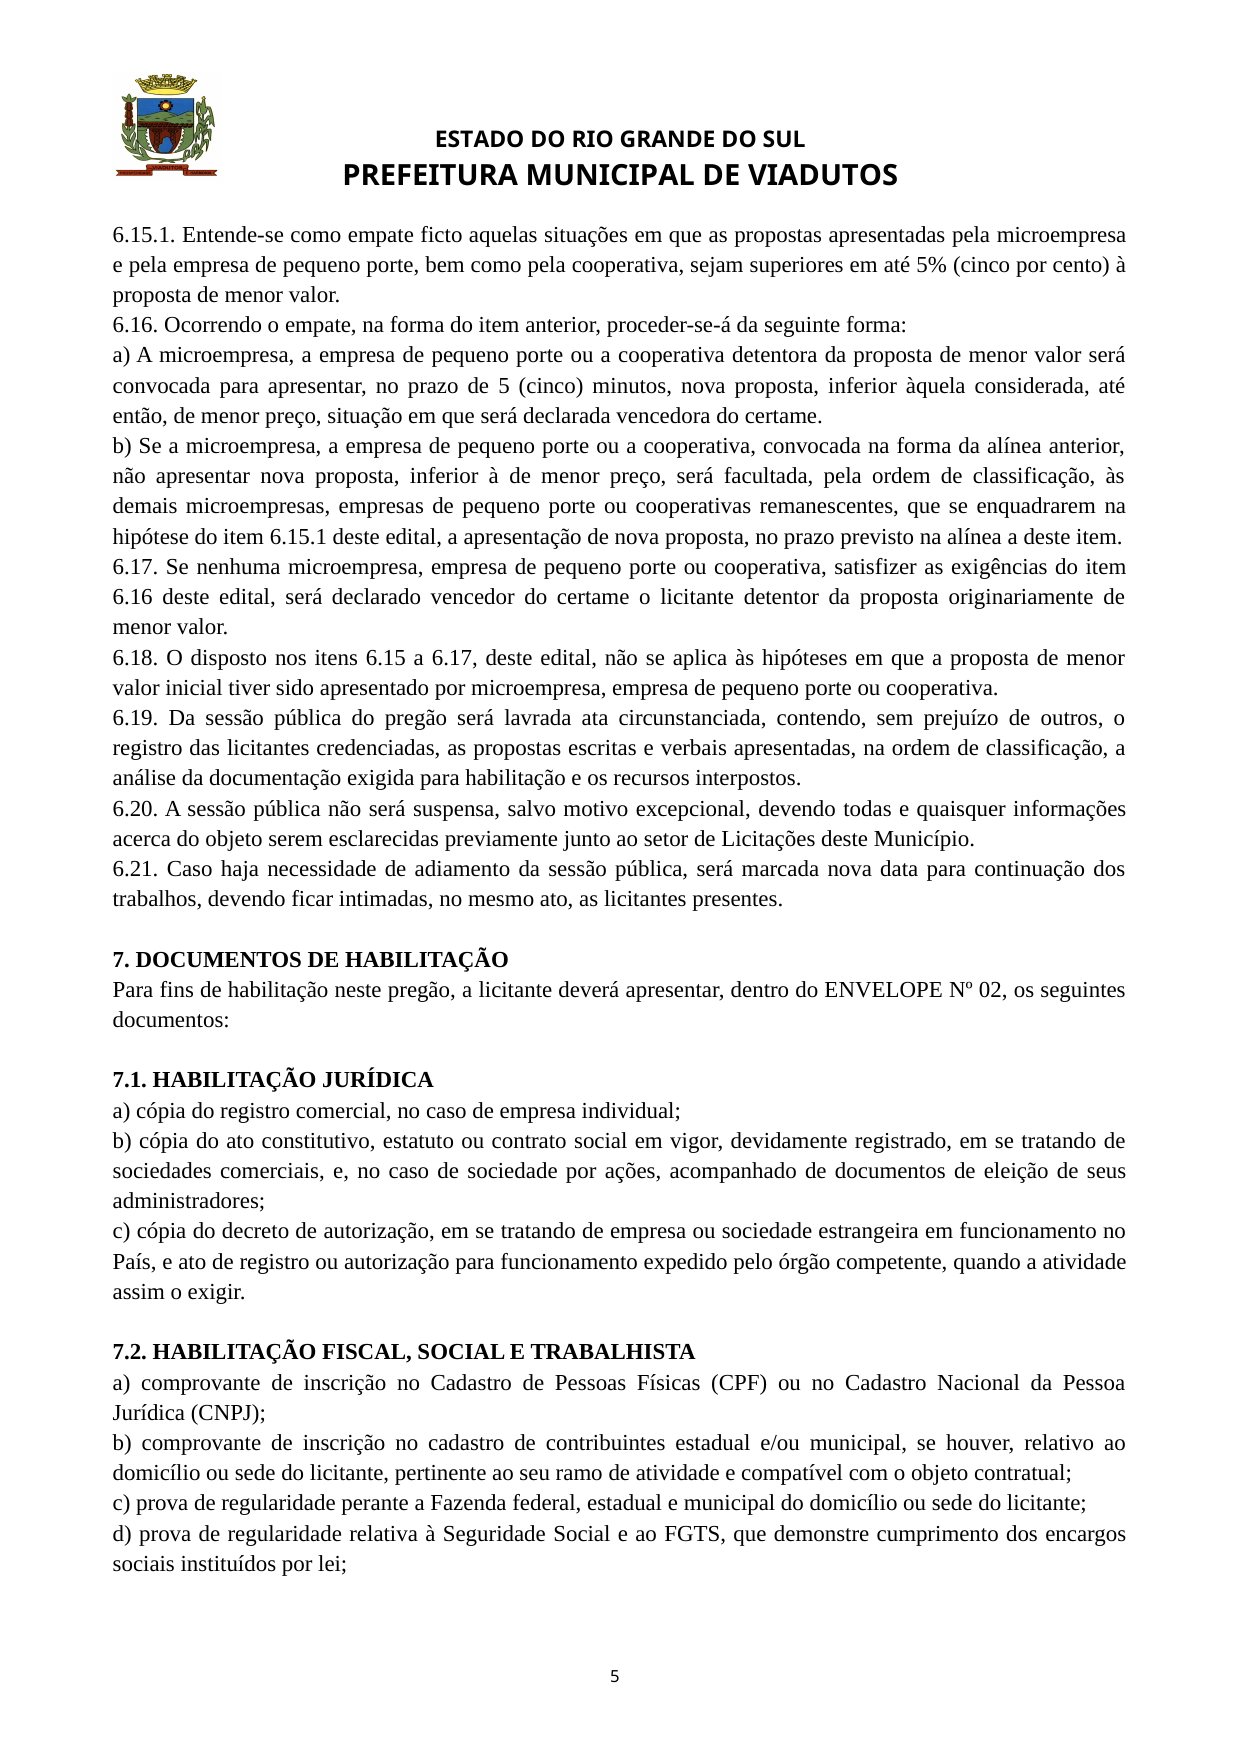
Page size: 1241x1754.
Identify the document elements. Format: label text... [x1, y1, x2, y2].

text 6.16. Ocorrendo o empate, na forma do item anterior, proceder-se-á da seguinte forma: [112, 311, 1128, 338]
text c) prova de regularidade perante a Fazenda federal, estadual e municipal do domicílio ou sede do licitante; [112, 1489, 1128, 1516]
text 6.15.1. Entende-se como empate ficto aquelas situações em que as propostas apresentadas pela microempresa e pela empresa de pequeno porte, bem como pela cooperativa, sejam superiores em até 5% (cinco por cento) à proposta de menor valor. [112, 221, 1128, 307]
text 7.1. HABILITAÇÃO JURÍDICA [112, 1066, 1128, 1093]
text 7.2. HABILITAÇÃO FISCAL, SOCIAL E TRABALHISTA [112, 1338, 1128, 1365]
text 7. DOCUMENTOS DE HABILITAÇÃO [112, 946, 1128, 972]
text c) cópia do decreto de autorização, em se tratando de empresa ou sociedade estrangeira em funcionamento no País, e ato de registro ou autorização para funcionamento expedido pelo órgão competente, quando a atividade assim o exigir. [112, 1217, 1128, 1304]
text 6.17. Se nenhuma microempresa, empresa de pequeno porte ou cooperativa, satisfizer as exigências do item 6.16 deste edital, será declarado vencedor do certame o licitante detentor da proposta originariamente de menor valor. [112, 553, 1128, 640]
text 6.20. A sessão pública não será suspensa, salvo motivo excepcional, devendo todas e quaisquer informações acerca do objeto serem esclarecidas previamente junto ao setor de Licitações deste Município. [112, 794, 1128, 851]
text a) comprovante de inscrição no Cadastro de Pessoas Físicas (CPF) ou no Cadastro Nacional da Pessoa Jurídica (CNPJ); [112, 1368, 1128, 1425]
text a) A microempresa, a empresa de pequeno porte ou a cooperativa detentora da proposta de menor valor será convocada para apresentar, no prazo de 5 (cinco) minutos, nova proposta, inferior àquela considerada, até então, de menor preço, situação em que será declarada vencedora do certame. [112, 341, 1128, 428]
text 6.19. Da sessão pública do pregão será lavrada ata circunstanciada, contendo, sem prejuízo de outros, o registro das licitantes credenciadas, as propostas escritas e verbais apresentadas, na ordem de classificação, a análise da documentação exigida para habilitação e os recursos interpostos. [112, 704, 1128, 791]
text 6.21. Caso haja necessidade de adiamento da sessão pública, será marcada nova data para continuação dos trabalhos, devendo ficar intimadas, no mesmo ato, as licitantes presentes. [112, 855, 1128, 912]
picture [112, 71, 222, 182]
text Para fins de habilitação neste pregão, a licitante deverá apresentar, dentro do ENVELOPE Nº 02, os seguintes documentos: [112, 976, 1128, 1032]
text 6.18. O disposto nos itens 6.15 a 6.17, deste edital, não se aplica às hipóteses em que a proposta de menor valor inicial tiver sido apresentado por microempresa, empresa de pequeno porte ou cooperativa. [112, 643, 1128, 700]
text b) cópia do ato constitutivo, estatuto ou contrato social em vigor, devidamente registrado, em se tratando de sociedades comerciais, e, no caso de sociedade por ações, acompanhado de documentos de eleição de seus administradores; [112, 1127, 1128, 1214]
text d) prova de regularidade relativa à Seguridade Social e ao FGTS, que demonstre cumprimento dos encargos sociais instituídos por lei; [112, 1519, 1128, 1576]
text b) comprovante de inscrição no cadastro de contribuintes estadual e/ou municipal, se houver, relativo ao domicílio ou sede do licitante, pertinente ao seu ramo de atividade e compatível com o objeto contratual; [112, 1429, 1128, 1486]
text a) cópia do registro comercial, no caso de empresa individual; [112, 1097, 1128, 1123]
text b) Se a microempresa, a empresa de pequeno porte ou a cooperativa, convocada na forma da alínea anterior, não apresentar nova proposta, inferior à de menor preço, será facultada, pela ordem de classificação, às demais microempresas, empresas de pequeno porte ou cooperativas remanescentes, que se enquadrarem na hipótese do item 6.15.1 deste edital, a apresentação de nova proposta, no prazo previsto na alínea a deste item. [112, 432, 1128, 549]
